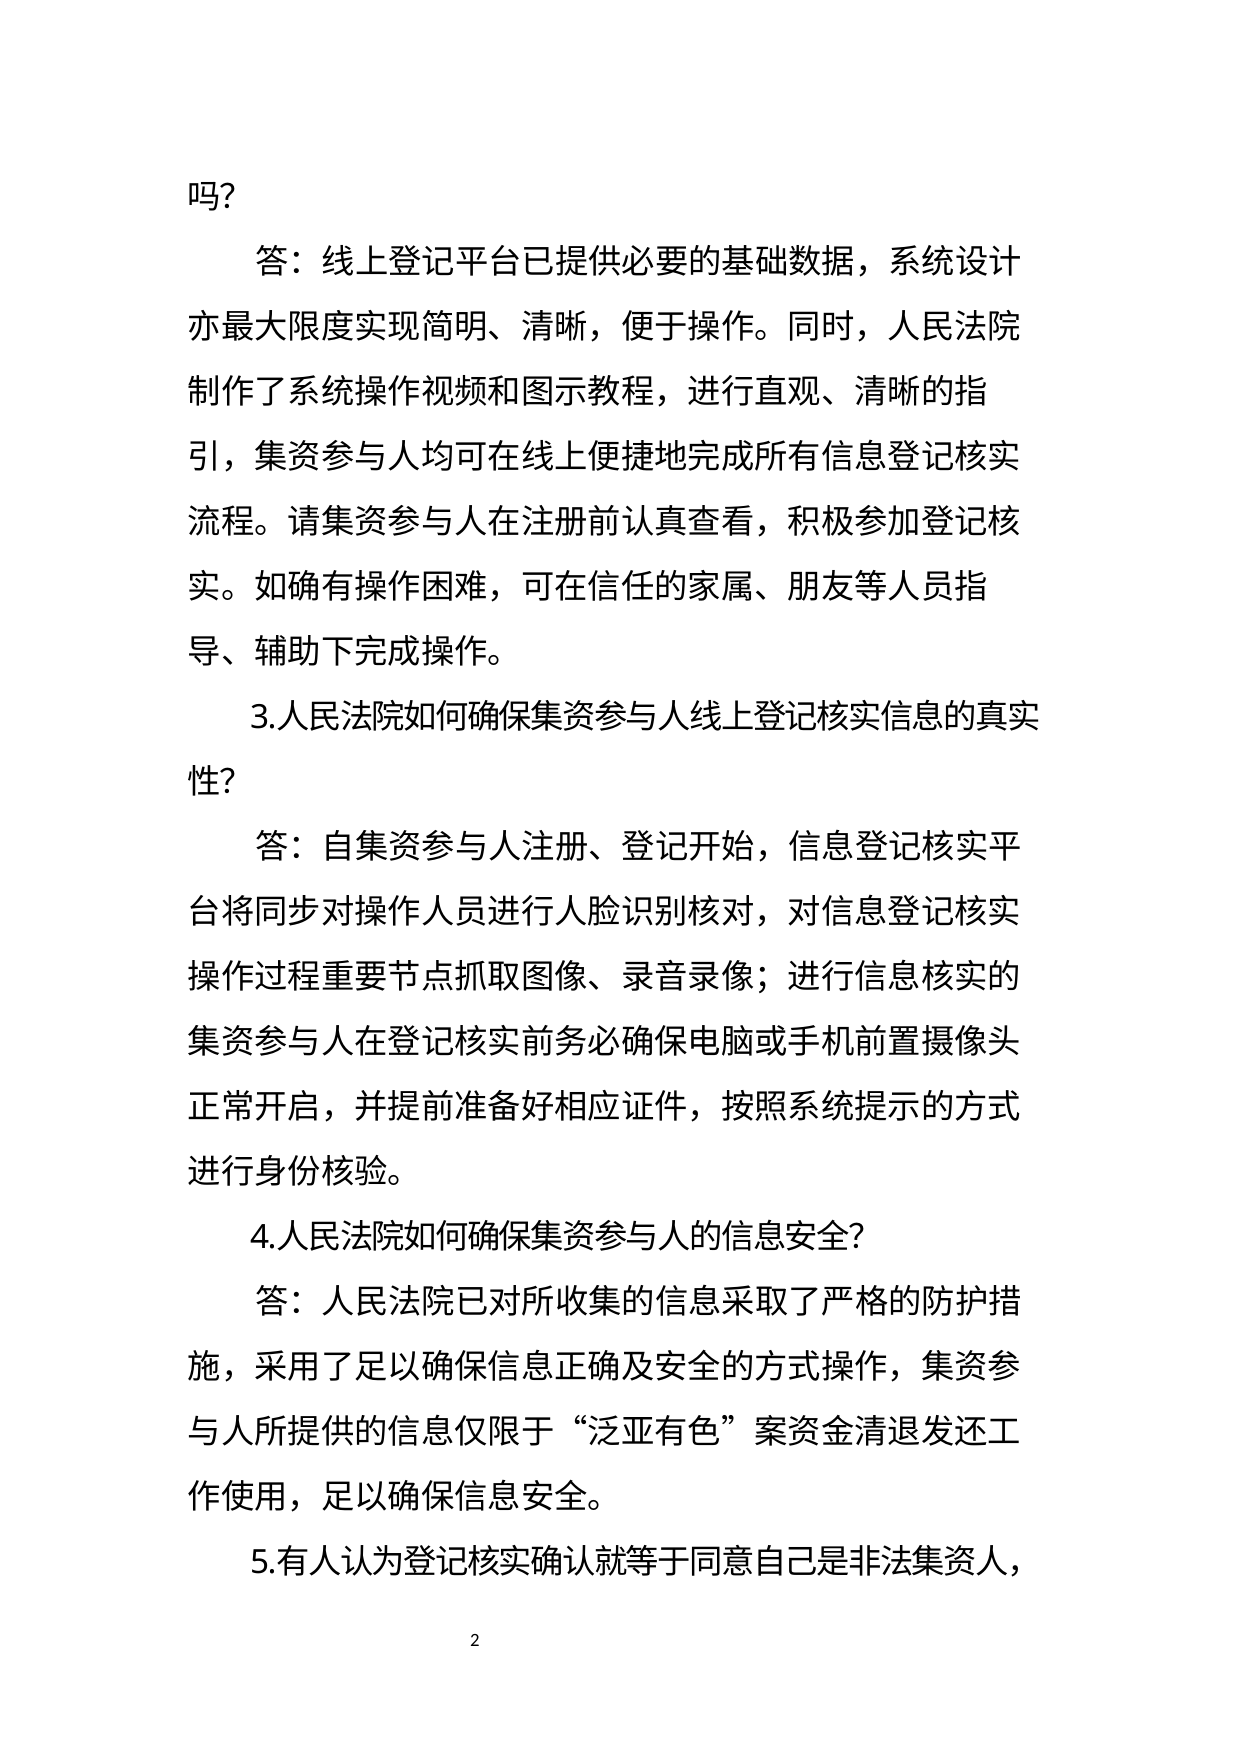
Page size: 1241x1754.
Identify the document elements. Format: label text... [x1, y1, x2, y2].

text 4.人民法院如何确保集资参与人的信息安全？ [187, 1202, 1053, 1267]
text 答：自集资参与人注册、登记开始，信息登记核实平台将同步对操作人员进行人脸识别核对，对信息登记核实操作过程重要节点抓取图像、录音录像；进行信息核实的集资参与人在登记核实前务必确保电脑或手机前置摄像头正常开启，并提前准备好相应证件，按照系统提示的方式进行身份核验。 [187, 812, 1053, 1202]
text 3.人民法院如何确保集资参与人线上登记核实信息的真实性？ [187, 682, 1053, 812]
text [187, 1527, 1053, 1592]
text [187, 162, 1053, 227]
text 答：线上登记平台已提供必要的基础数据，系统设计亦最大限度实现简明、清晰，便于操作。同时，人民法院制作了系统操作视频和图示教程，进行直观、清晰的指引，集资参与人均可在线上便捷地完成所有信息登记核实流程。请集资参与人在注册前认真查看，积极参加登记核实。如确有操作困难，可在信任的家属、朋友等人员指导、辅助下完成操作。 [187, 227, 1053, 682]
text 答：人民法院已对所收集的信息采取了严格的防护措施，采用了足以确保信息正确及安全的方式操作，集资参与人所提供的信息仅限于“泛亚有色”案资金清退发还工作使用，足以确保信息安全。 [187, 1267, 1053, 1527]
